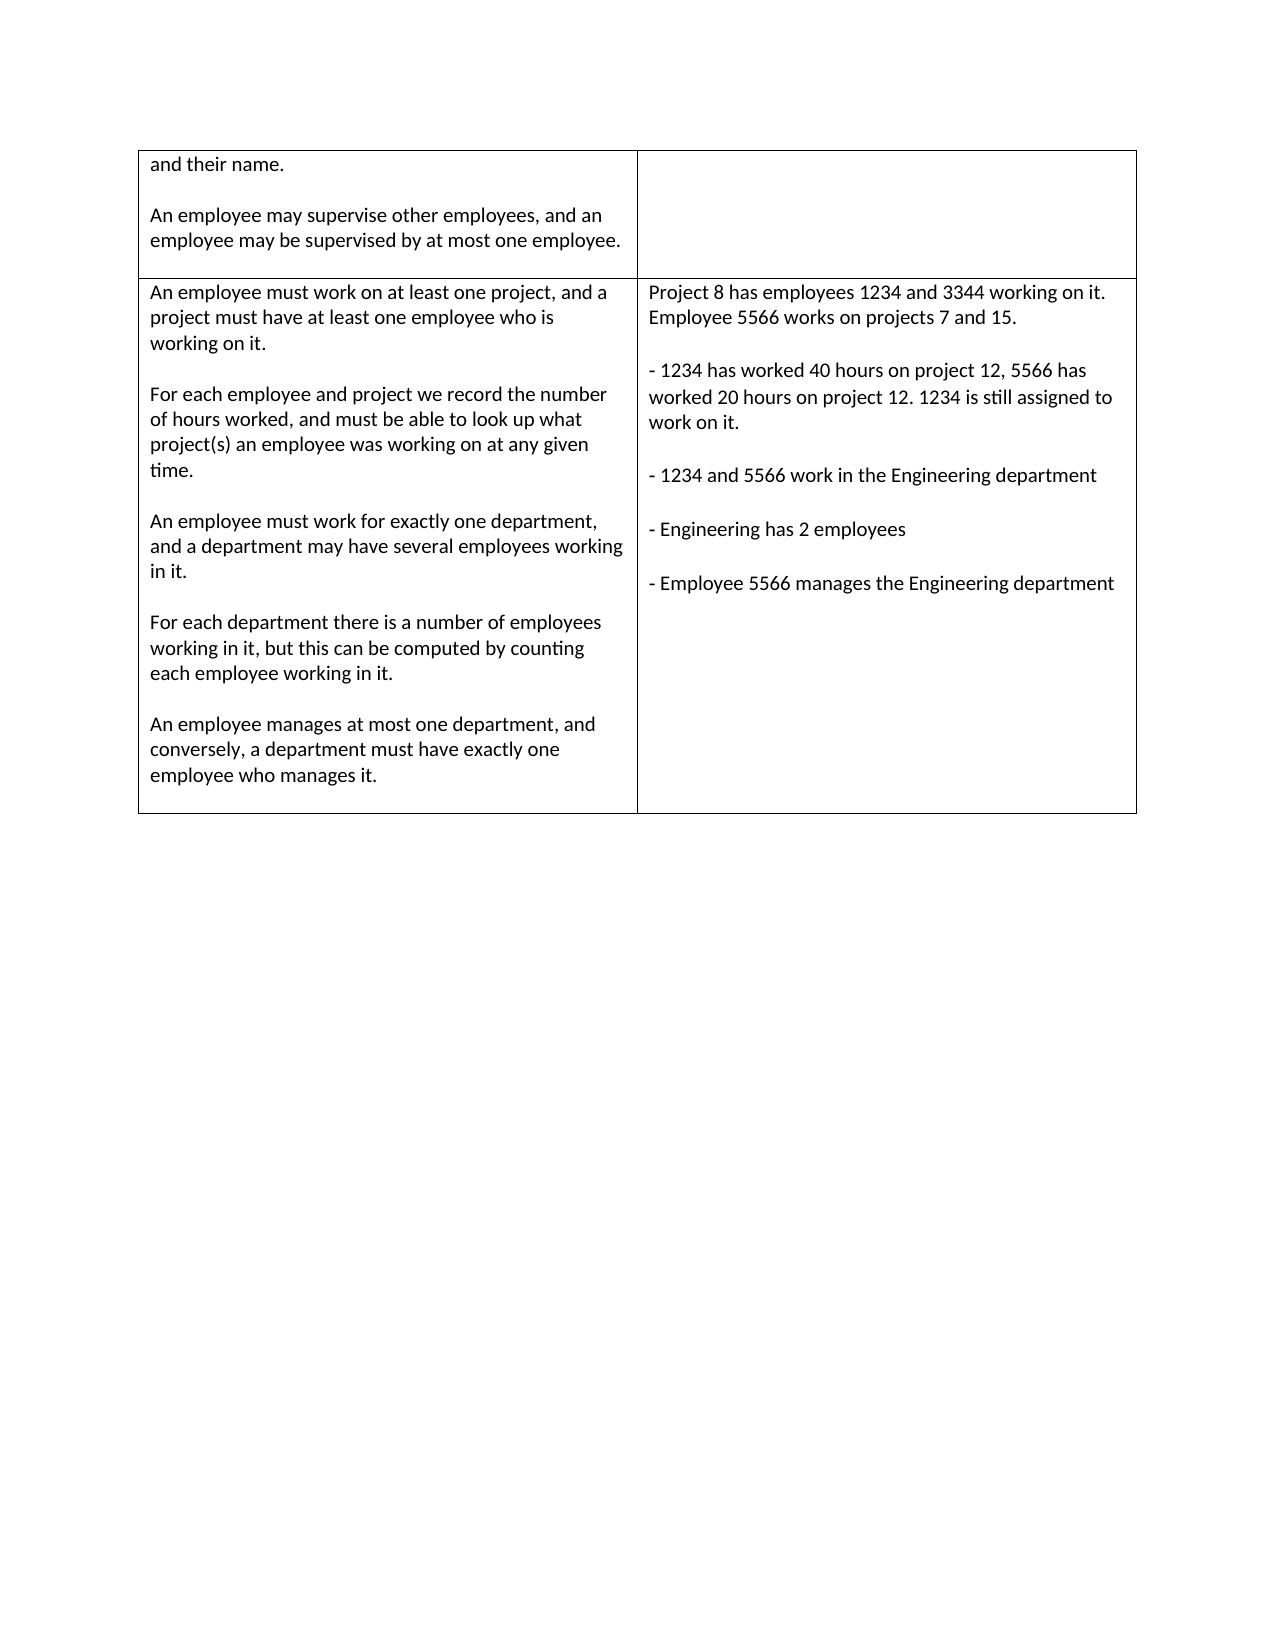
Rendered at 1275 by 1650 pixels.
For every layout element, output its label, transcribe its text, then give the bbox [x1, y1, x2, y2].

table_cell An employee must work on at least one project, and a project must have at least one employee who is working on it. For each employee and project we record the number of hours worked, and must be able to look up what project(s) an employee was working on at any given time. An employee must work for exactly one department, and a department may have several employees working in it. For each department there is a number of employees working in it, but this can be computed by counting each employee working in it. An employee manages at most one department, and conversely, a department must have exactly one employee who manages it. [139, 279, 637, 813]
table_cell Project 8 has employees 1234 and 3344 working on it. Employee 5566 works on projects 7 and 15. ‑ 1234 has worked 40 hours on project 12, 5566 has worked 20 hours on project 12. 1234 is still assigned to work on it. ‑ 1234 and 5566 work in the Engineering department ‑ Engineering has 2 employees ‑ Employee 5566 manages the Engineering department [638, 279, 1136, 813]
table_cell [139, 151, 637, 278]
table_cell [638, 151, 1136, 278]
